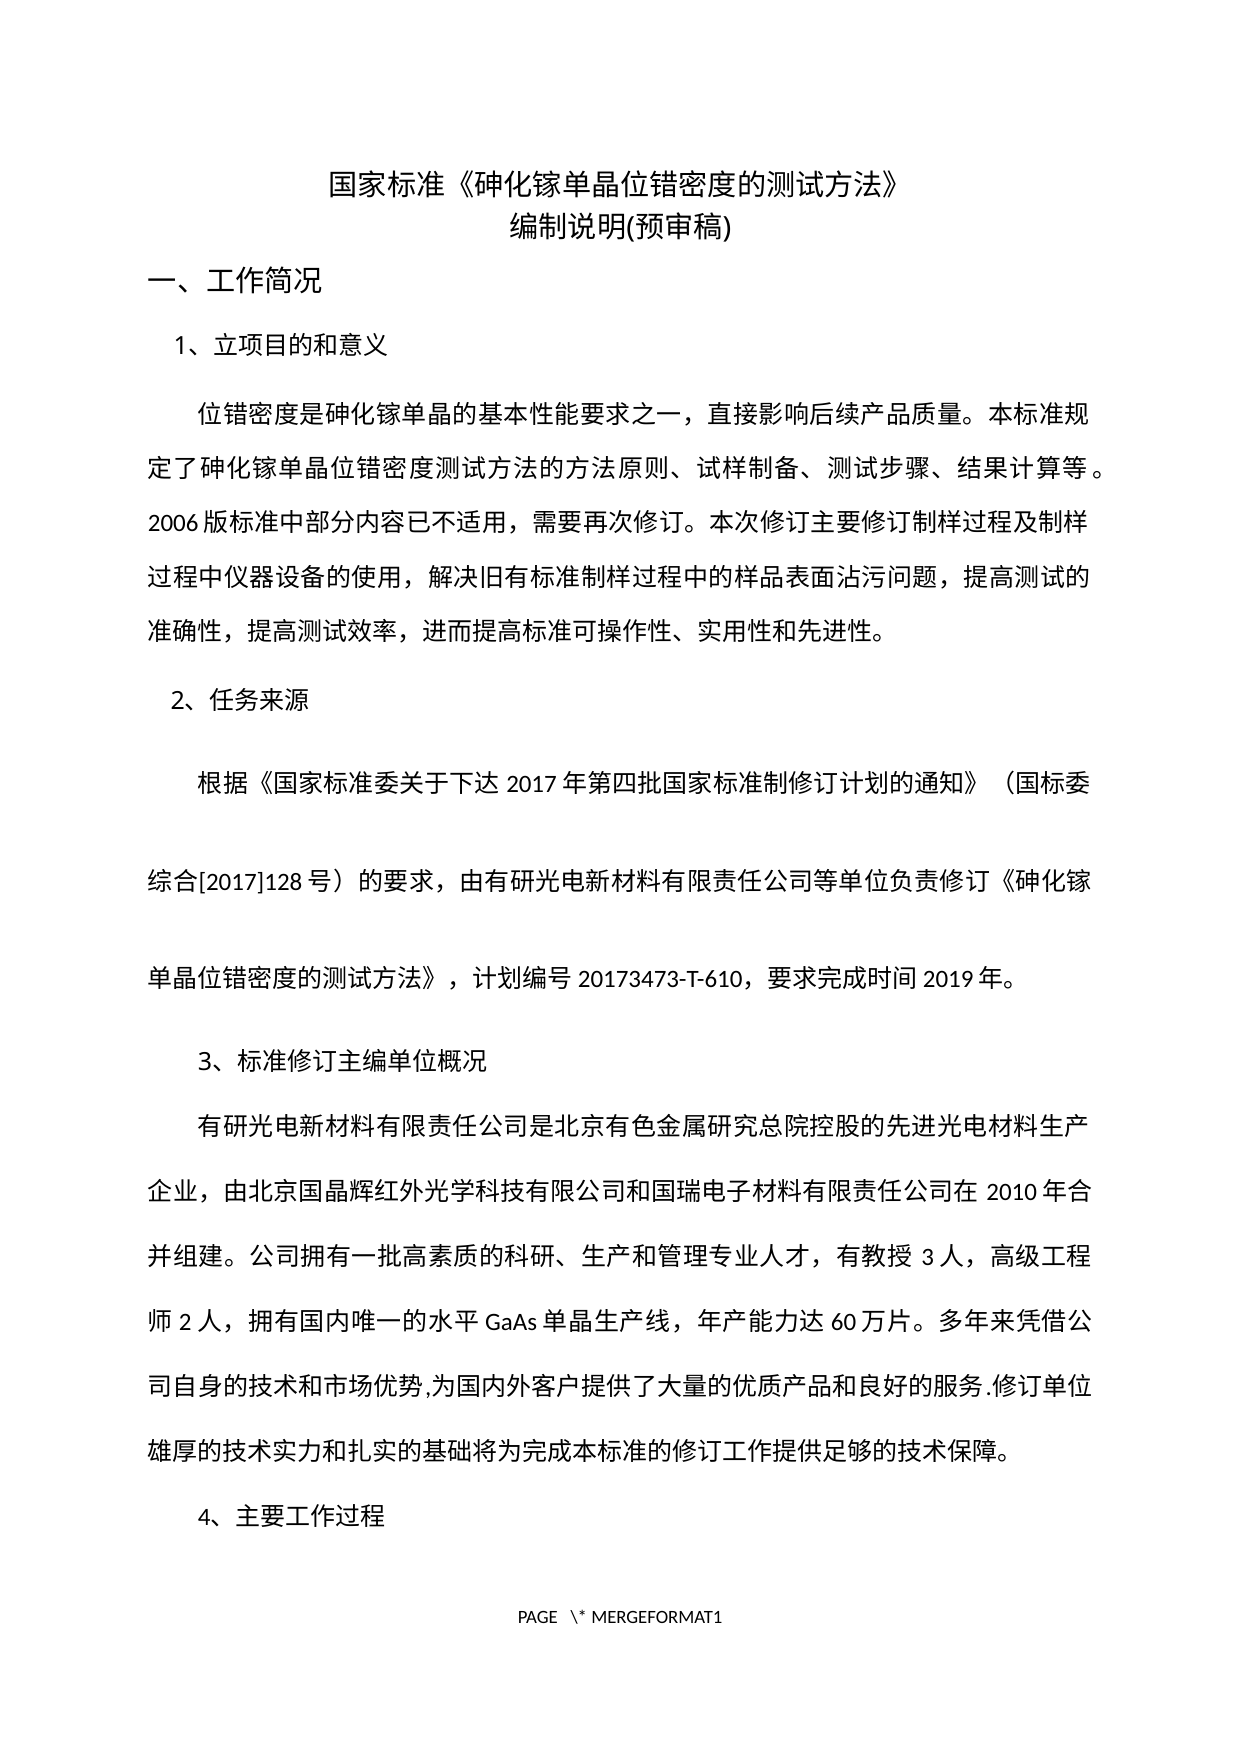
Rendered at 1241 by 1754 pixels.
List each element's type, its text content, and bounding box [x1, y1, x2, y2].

text 3、标准修订主编单位概况 [148, 1027, 1092, 1092]
text 位错密度是砷化镓单晶的基本性能要求之一，直接影响后续产品质量。本标准规定了砷化镓单晶位错密度测试方法的方法原则、试样制备、测试步骤、结果计算等。2006版标准中部分内容已不适用，需要再次修订。本次修订主要修订制样过程及制样过程中仪器设备的使用，解决旧有标准制样过程中的样品表面沾污问题，提高测试的准确性，提高测试效率，进而提高标准可操作性、实用性和先进性。 [148, 394, 1092, 648]
text 根据《国家标准委关于下达2017年第四批国家标准制修订计划的通知》（国标委综合[2017]128号）的要求，由有研光电新材料有限责任公司等单位负责修订《砷化镓单晶位错密度的测试方法》，计划编号20173473-T-610，要求完成时间2019年。 [148, 749, 1092, 1009]
text 4、主要工作过程 [148, 1482, 1092, 1547]
text 一、工作简况 [148, 246, 1092, 311]
text 1、立项目的和意义 [148, 311, 1092, 376]
text 国家标准《砷化镓单晶位错密度的测试方法》 [148, 161, 1092, 203]
text 2、任务来源 [148, 666, 1092, 731]
text 编制说明(预审稿) [148, 203, 1092, 246]
text 有研光电新材料有限责任公司是北京有色金属研究总院控股的先进光电材料生产企业，由北京国晶辉红外光学科技有限公司和国瑞电子材料有限责任公司在2010年合并组建。公司拥有一批高素质的科研、生产和管理专业人才，有教授3人，高级工程师2人，拥有国内唯一的水平GaAs单晶生产线，年产能力达60万片。多年来凭借公司自身的技术和市场优势,为国内外客户提供了大量的优质产品和良好的服务.修订单位雄厚的技术实力和扎实的基础将为完成本标准的修订工作提供足够的技术保障。 [148, 1092, 1092, 1482]
